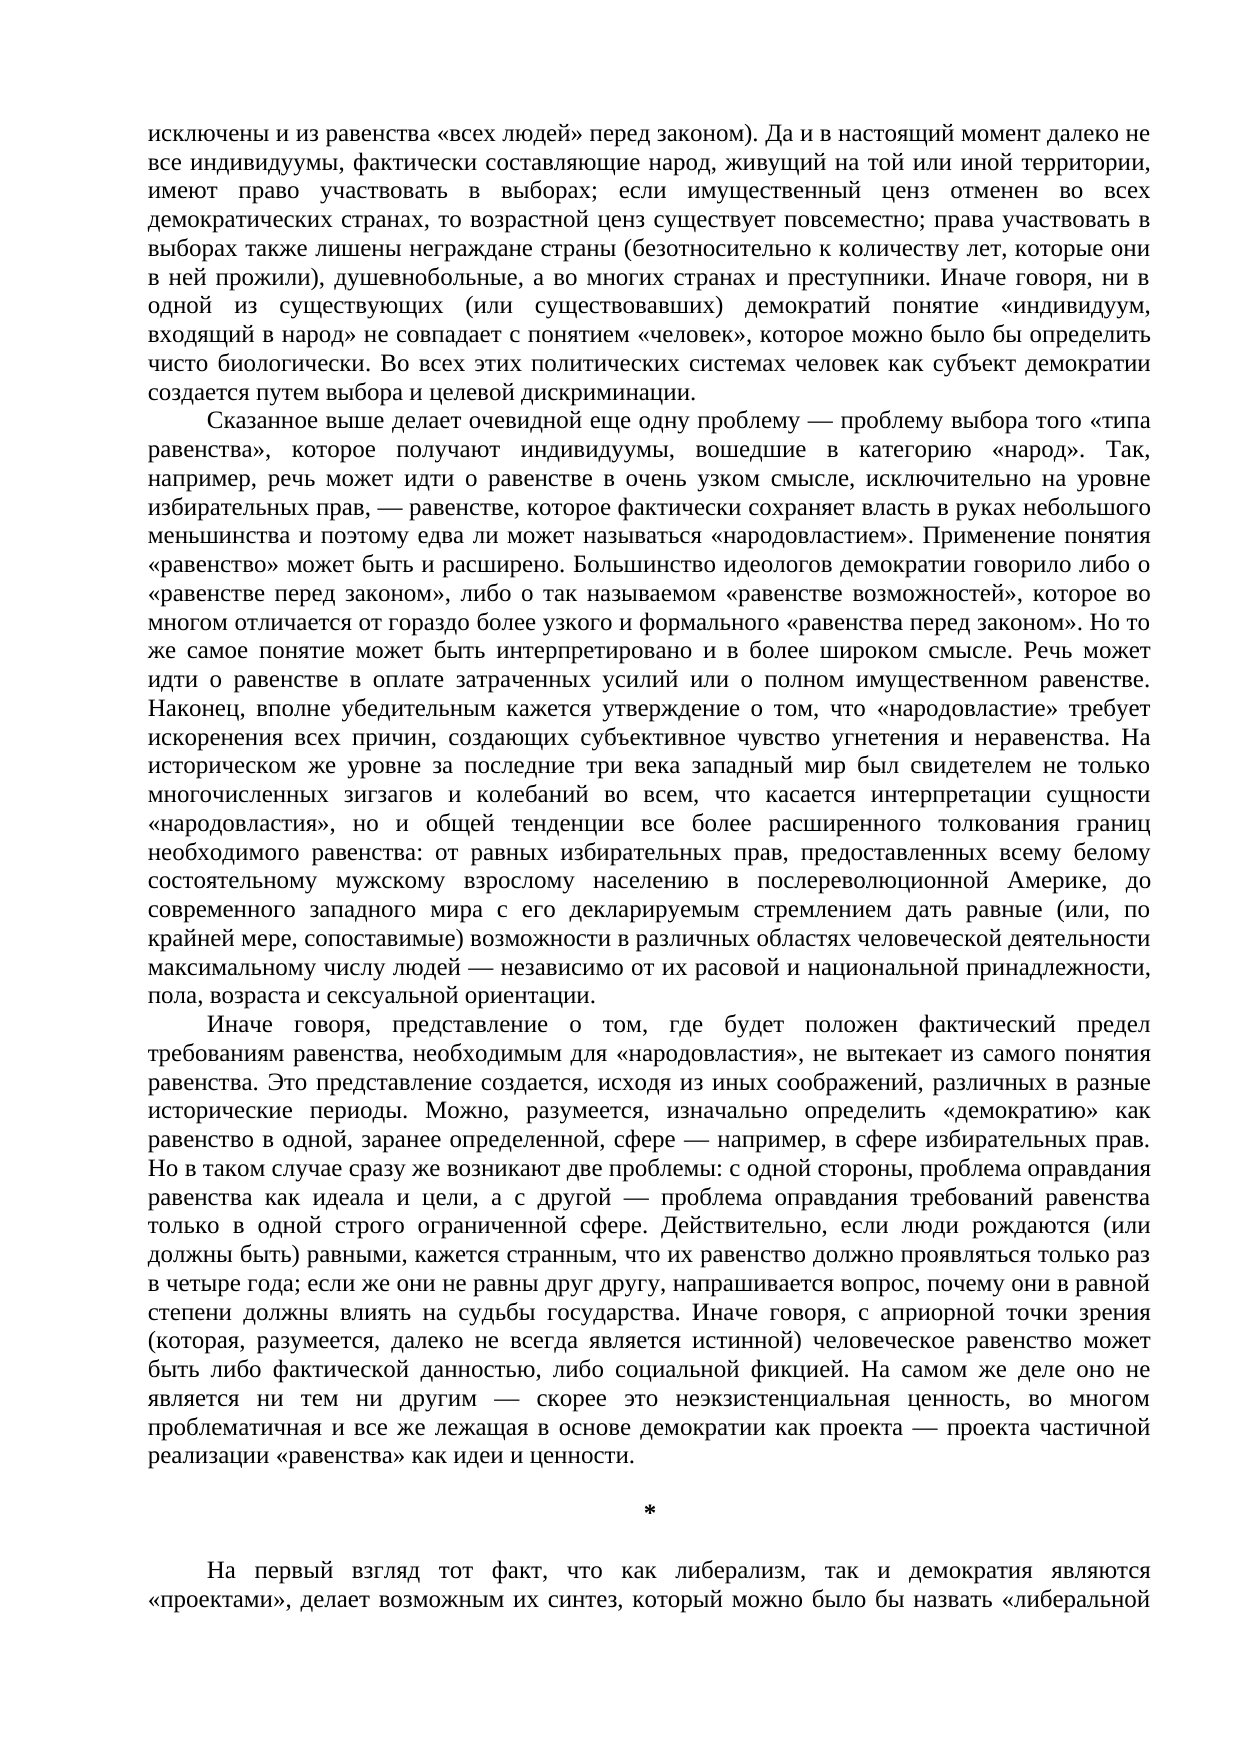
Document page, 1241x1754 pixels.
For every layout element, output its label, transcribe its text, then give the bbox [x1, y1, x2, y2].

subtitle * [148, 1498, 1152, 1527]
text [148, 118, 1152, 406]
text Сказанное выше делает очевидной еще одну проблему — проблему выбора того «типа равенства», которое получают индивидуумы, вошедшие в категорию «народ». Так, например, речь может идти о равенстве в очень узком смысле, исключительно на уровне избирательных прав, — равенстве, которое фактически сохраняет власть в руках небольшого меньшинства и поэтому едва ли может называться «народовластием». Применение понятия «равенство» может быть и расширено. Большинство идеологов демократии говорило либо о «равенстве перед законом», либо о так называемом «равенстве возможностей», которое во многом отличается от гораздо более узкого и формального «равенства перед законом». Но то же самое понятие может быть интерпретировано и в более широком смысле. Речь может идти о равенстве в оплате затраченных усилий или о полном имущественном равенстве. Наконец, вполне убедительным кажется утверждение о том, что «народовластие» требует искоренения всех причин, создающих субъективное чувство угнетения и неравенства. На историческом же уровне за последние три века западный мир был свидетелем не только многочисленных зигзагов и колебаний во всем, что касается интерпретации сущности «народовластия», но и общей тенденции все более расширенного толкования границ необходимого равенства: от равных избирательных прав, предоставленных всему белому состоятельному мужскому взрослому населению в послереволюционной Америке, до современного западного мира с его декларируемым стремлением дать равные (или, по крайней мере, сопоставимые) возможности в различных областях человеческой деятельности максимальному числу людей — независимо от их расовой и национальной принадлежности, пола, возраста и сексуальной ориентации. [148, 406, 1152, 1009]
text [148, 1556, 1152, 1613]
text Иначе говоря, представление о том, где будет положен фактический предел требованиям равенства, необходимым для «народовластия», не вытекает из самого понятия равенства. Это представление создается, исходя из иных соображений, различных в разные исторические периоды. Можно, разумеется, изначально определить «демократию» как равенство в одной, заранее определенной, сфере — например, в сфере избирательных прав. Но в таком случае сразу же возникают две проблемы: с одной стороны, проблема оправдания равенства как идеала и цели, а с другой — проблема оправдания требований равенства только в одной строго ограниченной сфере. Действительно, если люди рождаются (или должны быть) равными, кажется странным, что их равенство должно проявляться только раз в четыре года; если же они не равны друг другу, напрашивается вопрос, почему они в равной степени должны влиять на судьбы государства. Иначе говоря, с априорной точки зрения (которая, разумеется, далеко не всегда является истинной) человеческое равенство может быть либо фактической данностью, либо социальной фикцией. На самом же деле оно не является ни тем ни другим — скорее это неэкзистенциальная ценность, во многом проблематичная и все же лежащая в основе демократии как проекта — проекта частичной реализации «равенства» как идеи и ценности. [148, 1009, 1152, 1469]
